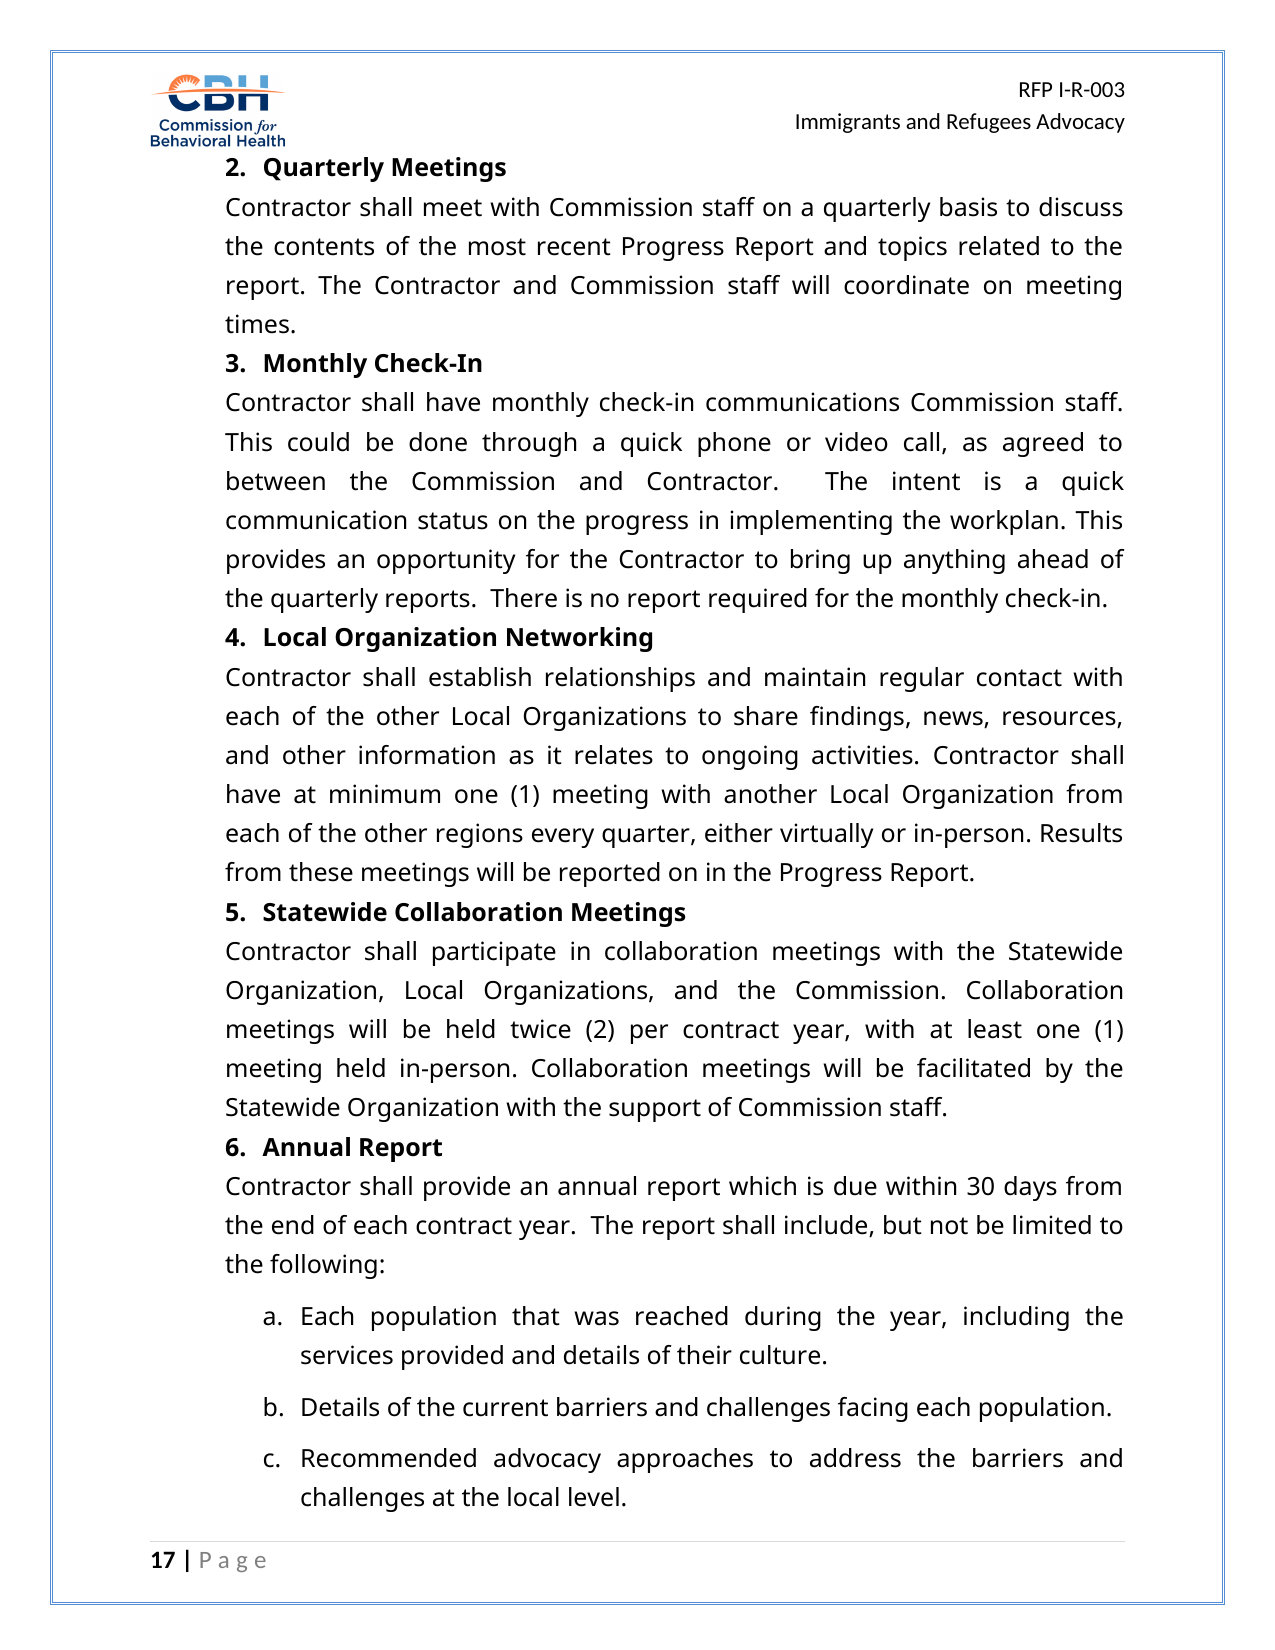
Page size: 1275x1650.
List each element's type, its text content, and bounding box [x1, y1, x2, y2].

list Local Organization Networking [225, 620, 1125, 654]
list Details of the current barriers and challenges facing each population. [262, 1389, 1125, 1423]
list Recommended advocacy approaches to address the barriers and challenges at the local level. [262, 1441, 1125, 1514]
list Statewide Collaboration Meetings [225, 894, 1125, 928]
text Contractor shall establish relationships and maintain regular contact with each of the other Local Organizations to share findings, news, resources, and other information as it relates to ongoing activities. Contractor shall have at minimum one (1) meeting with another Local Organization from each of the other regions every quarter, either virtually or in-person. Results from these meetings will be reported on in the Progress Report. [225, 659, 1125, 889]
text Contractor shall provide an annual report which is due within 30 days from the end of each contract year. The report shall include, but not be limited to the following: [225, 1168, 1125, 1281]
list Quarterly Meetings [225, 150, 1125, 184]
list Monthly Check-In [225, 346, 1125, 380]
text Contractor shall meet with Commission staff on a quarterly basis to discuss the contents of the most recent Progress Report and topics related to the report. The Contractor and Commission staff will coordinate on meeting times. [225, 189, 1125, 341]
text Contractor shall have monthly check-in communications Commission staff. This could be done through a quick phone or video call, as agreed to between the Commission and Contractor. The intent is a quick communication status on the progress in implementing the workplan. This provides an opportunity for the Contractor to bring up anything ahead of the quarterly reports. There is no report required for the monthly check-in. [225, 385, 1125, 615]
picture [150, 70, 285, 147]
text Contractor shall participate in collaboration meetings with the Statewide Organization, Local Organizations, and the Commission. Collaboration meetings will be held twice (2) per contract year, with at least one (1) meeting held in-person. Collaboration meetings will be facilitated by the Statewide Organization with the support of Commission staff. [225, 933, 1125, 1124]
list Annual Report [225, 1129, 1125, 1163]
list Each population that was reached during the year, including the services provided and details of their culture. [262, 1298, 1125, 1372]
